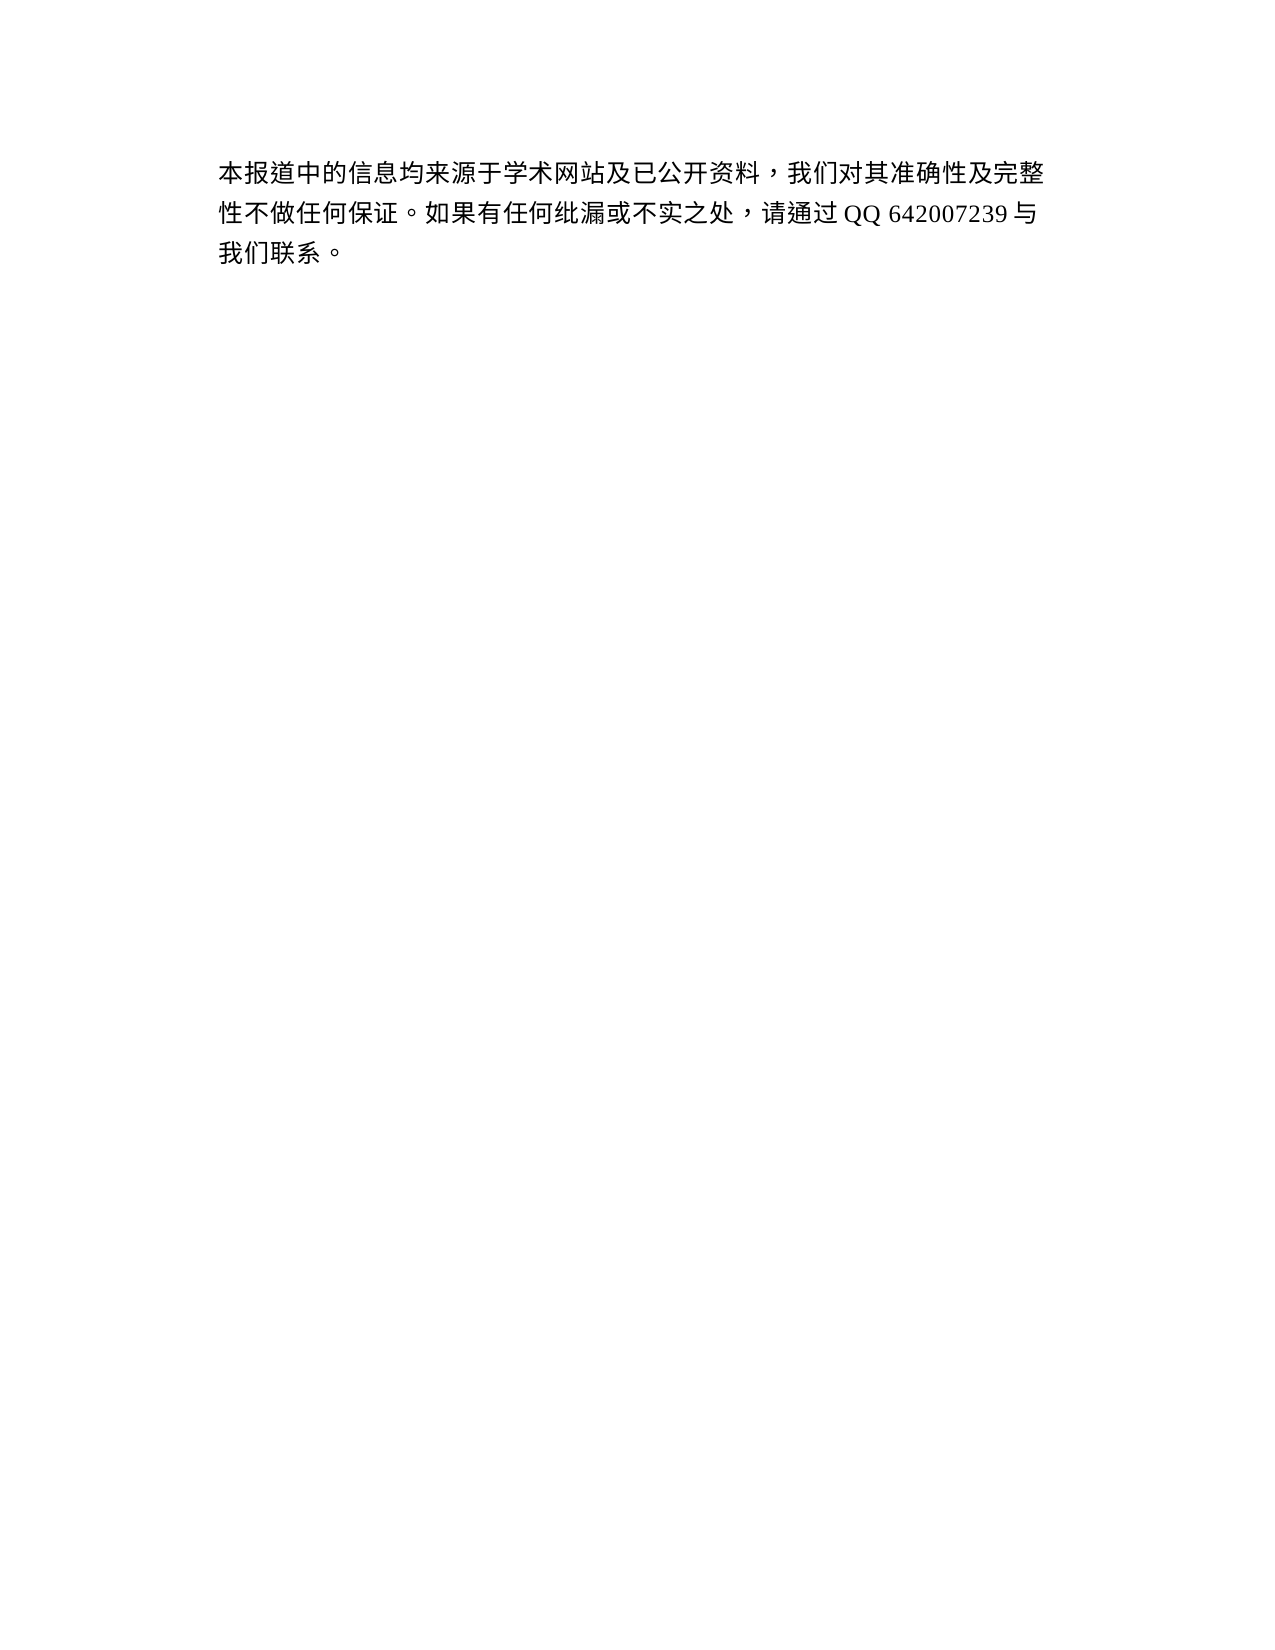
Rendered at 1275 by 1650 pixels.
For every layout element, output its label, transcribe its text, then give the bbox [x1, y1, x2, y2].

text 本报道中的信息均来源于学术网站及已公开资料，我们对其准确性及完整性不做任何保证。如果有任何纰漏或不实之处，请通过QQ 642007239与我们联系。 [219, 150, 1056, 270]
